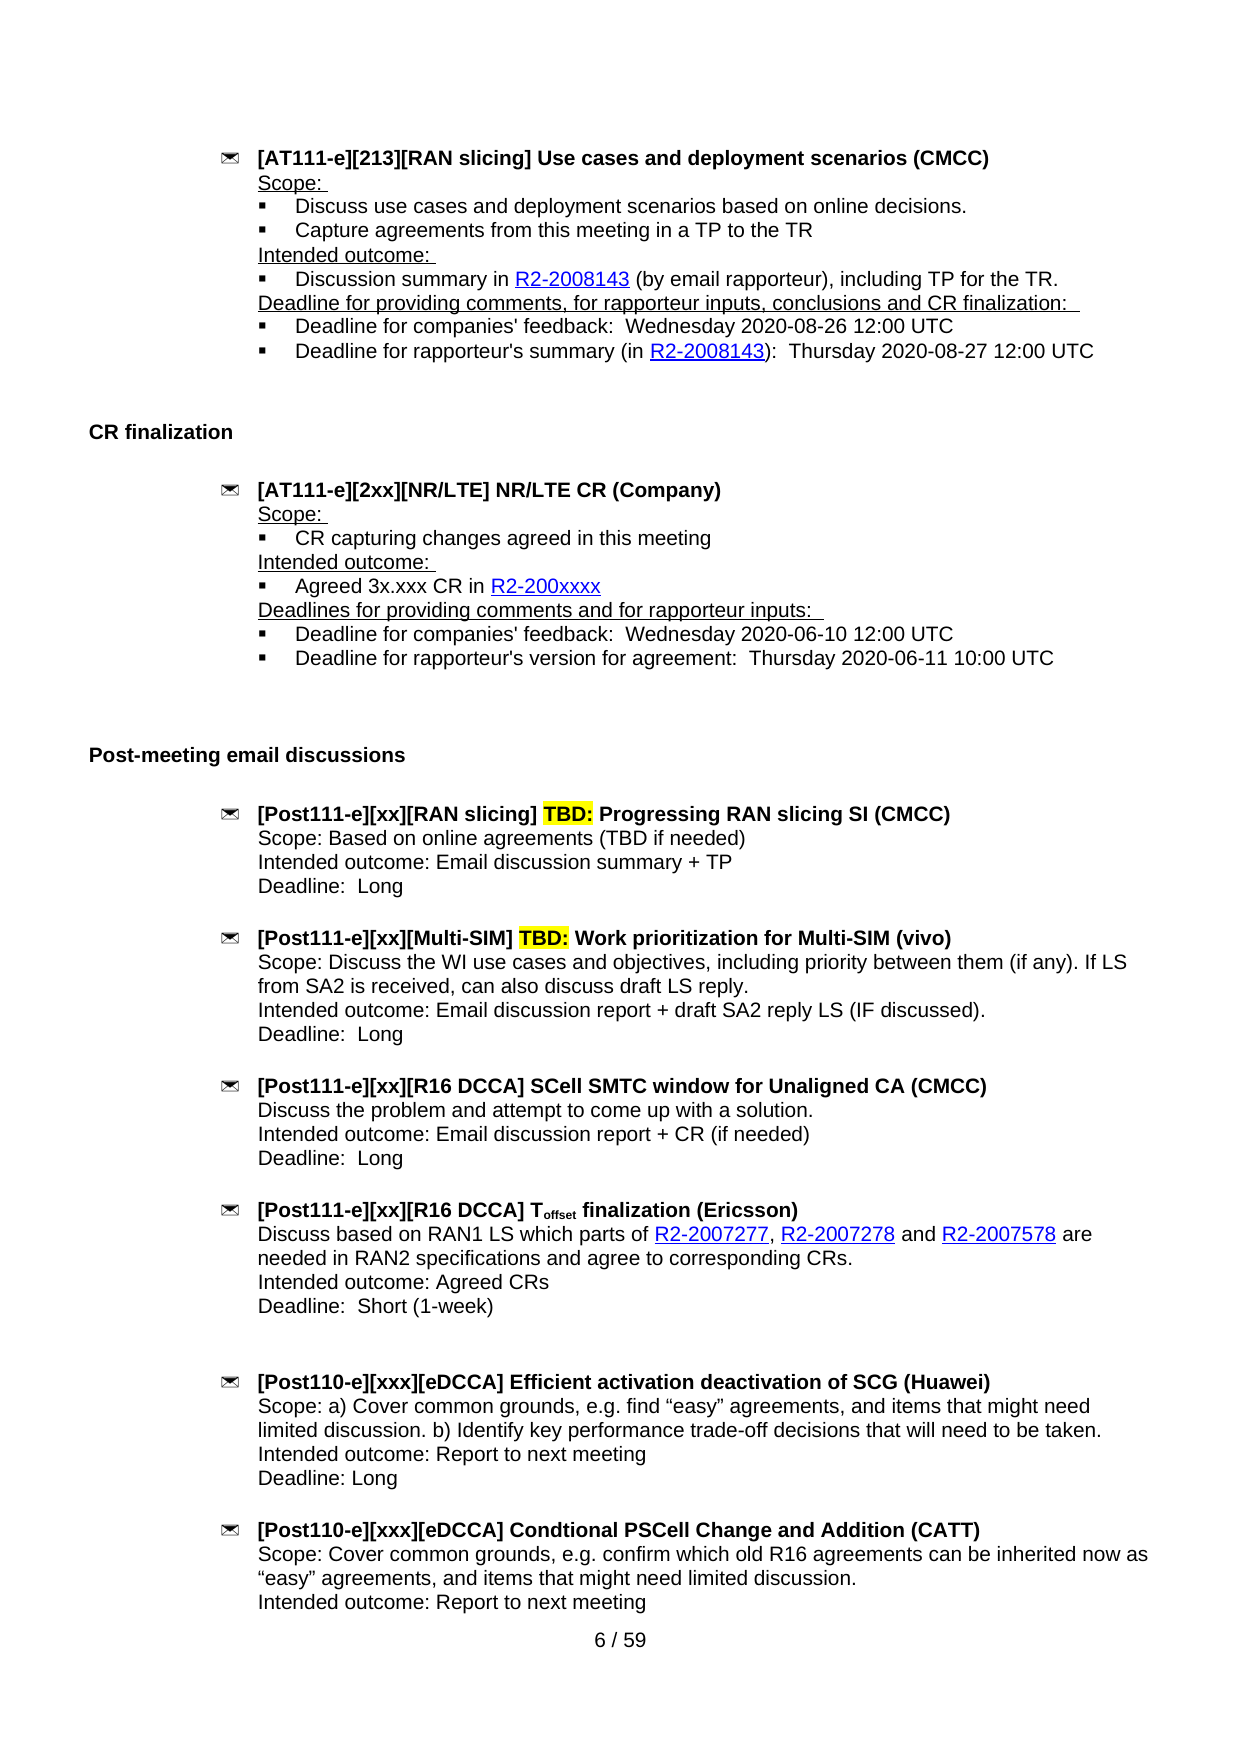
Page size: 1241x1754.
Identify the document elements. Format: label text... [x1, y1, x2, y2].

text Intended outcome: [257, 550, 1152, 574]
text Scope: [257, 502, 1152, 526]
list Deadline for companies' feedback: Wednesday 2020-06-10 12:00 UTC [257, 622, 1152, 646]
text CR finalization [89, 420, 1152, 444]
text Intended outcome: Email discussion report + CR (if needed) [220, 1122, 1152, 1146]
list Agreed 3x.xxx CR in R2-200xxxx [257, 574, 1152, 598]
text [Post111-e][xx][Multi-SIM] TBD: Work prioritization for Multi-SIM (vivo) [220, 926, 519, 949]
text Scope: Based on online agreements (TBD if needed) [220, 826, 1152, 849]
list Discussion summary in R2-2008143 (by email rapporteur), including TP for the TR. [257, 266, 1152, 290]
text Intended outcome: Email discussion summary + TP [220, 849, 1152, 873]
text Deadline for providing comments, for rapporteur inputs, conclusions and CR finalization: [220, 290, 1152, 314]
text [Post110-e][xxx][eDCCA] Efficient activation deactivation of SCG (Huawei) [220, 1369, 1152, 1394]
list Deadline for companies' feedback: Wednesday 2020-08-26 12:00 UTC [257, 314, 1152, 338]
text Deadline: Short (1-week) [220, 1293, 1152, 1317]
text [AT111-e][213][RAN slicing] Use cases and deployment scenarios (CMCC) [220, 146, 1152, 170]
text Discuss the problem and attempt to come up with a solution. [257, 1098, 1152, 1122]
list Deadline for rapporteur's summary (in R2-2008143): Thursday 2020-08-27 12:00 UTC [257, 338, 1152, 362]
text Deadline: Long [220, 1021, 1152, 1045]
text Scope: Cover common grounds, e.g. confirm which old R16 agreements can be inherited now as “easy” agreements, and items that might need limited discussion. [220, 1542, 1152, 1589]
text [Post111-e][xx][Multi-SIM] TBD: Work prioritization for Multi-SIM (vivo) [569, 926, 1152, 949]
text [Post111-e][xx][RAN slicing] TBD: Progressing RAN slicing SI (CMCC) [220, 801, 1152, 826]
text Discuss based on RAN1 LS which parts of R2-2007277, R2-2007278 and R2-2007578 are needed in RAN2 specifications and agree to corresponding CRs. [257, 1222, 1152, 1269]
text Intended outcome: Agreed CRs [220, 1269, 1152, 1293]
text [Post111-e][xx][R16 DCCA] SCell SMTC window for Unaligned CA (CMCC) [220, 1073, 1152, 1098]
text Deadline: Long [220, 873, 1152, 897]
text Intended outcome: Report to next meeting [220, 1442, 1152, 1466]
text Scope: [257, 170, 1152, 194]
list Deadline for rapporteur's version for agreement: Thursday 2020-06-11 10:00 UTC [257, 646, 1152, 670]
text Post-meeting email discussions [89, 743, 1152, 767]
text [Post110-e][xxx][eDCCA] Condtional PSCell Change and Addition (CATT) [220, 1518, 1152, 1542]
text Intended outcome: Report to next meeting [220, 1589, 1152, 1613]
text [Post111-e][xx][R16 DCCA] Toffset finalization (Ericsson) [220, 1198, 1152, 1222]
text [AT111-e][2xx][NR/LTE] NR/LTE CR (Company) [220, 478, 1152, 502]
text Deadline: Long [220, 1466, 1152, 1489]
list Capture agreements from this meeting in a TP to the TR [257, 218, 1152, 242]
text Deadline: Long [220, 1146, 1152, 1169]
text Scope: Discuss the WI use cases and objectives, including priority between them (if any). If LS from SA2 is received, can also discuss draft LS reply. [220, 949, 1152, 997]
text Intended outcome: [220, 242, 1152, 266]
list CR capturing changes agreed in this meeting [257, 526, 1152, 550]
text Deadlines for providing comments and for rapporteur inputs: [220, 598, 1152, 622]
text Scope: a) Cover common grounds, e.g. find “easy” agreements, and items that might need limited discussion. b) Identify key performance trade-off decisions that will need to be taken. [220, 1394, 1152, 1442]
text Intended outcome: Email discussion report + draft SA2 reply LS (IF discussed). [220, 997, 1152, 1021]
list Discuss use cases and deployment scenarios based on online decisions. [257, 194, 1152, 218]
